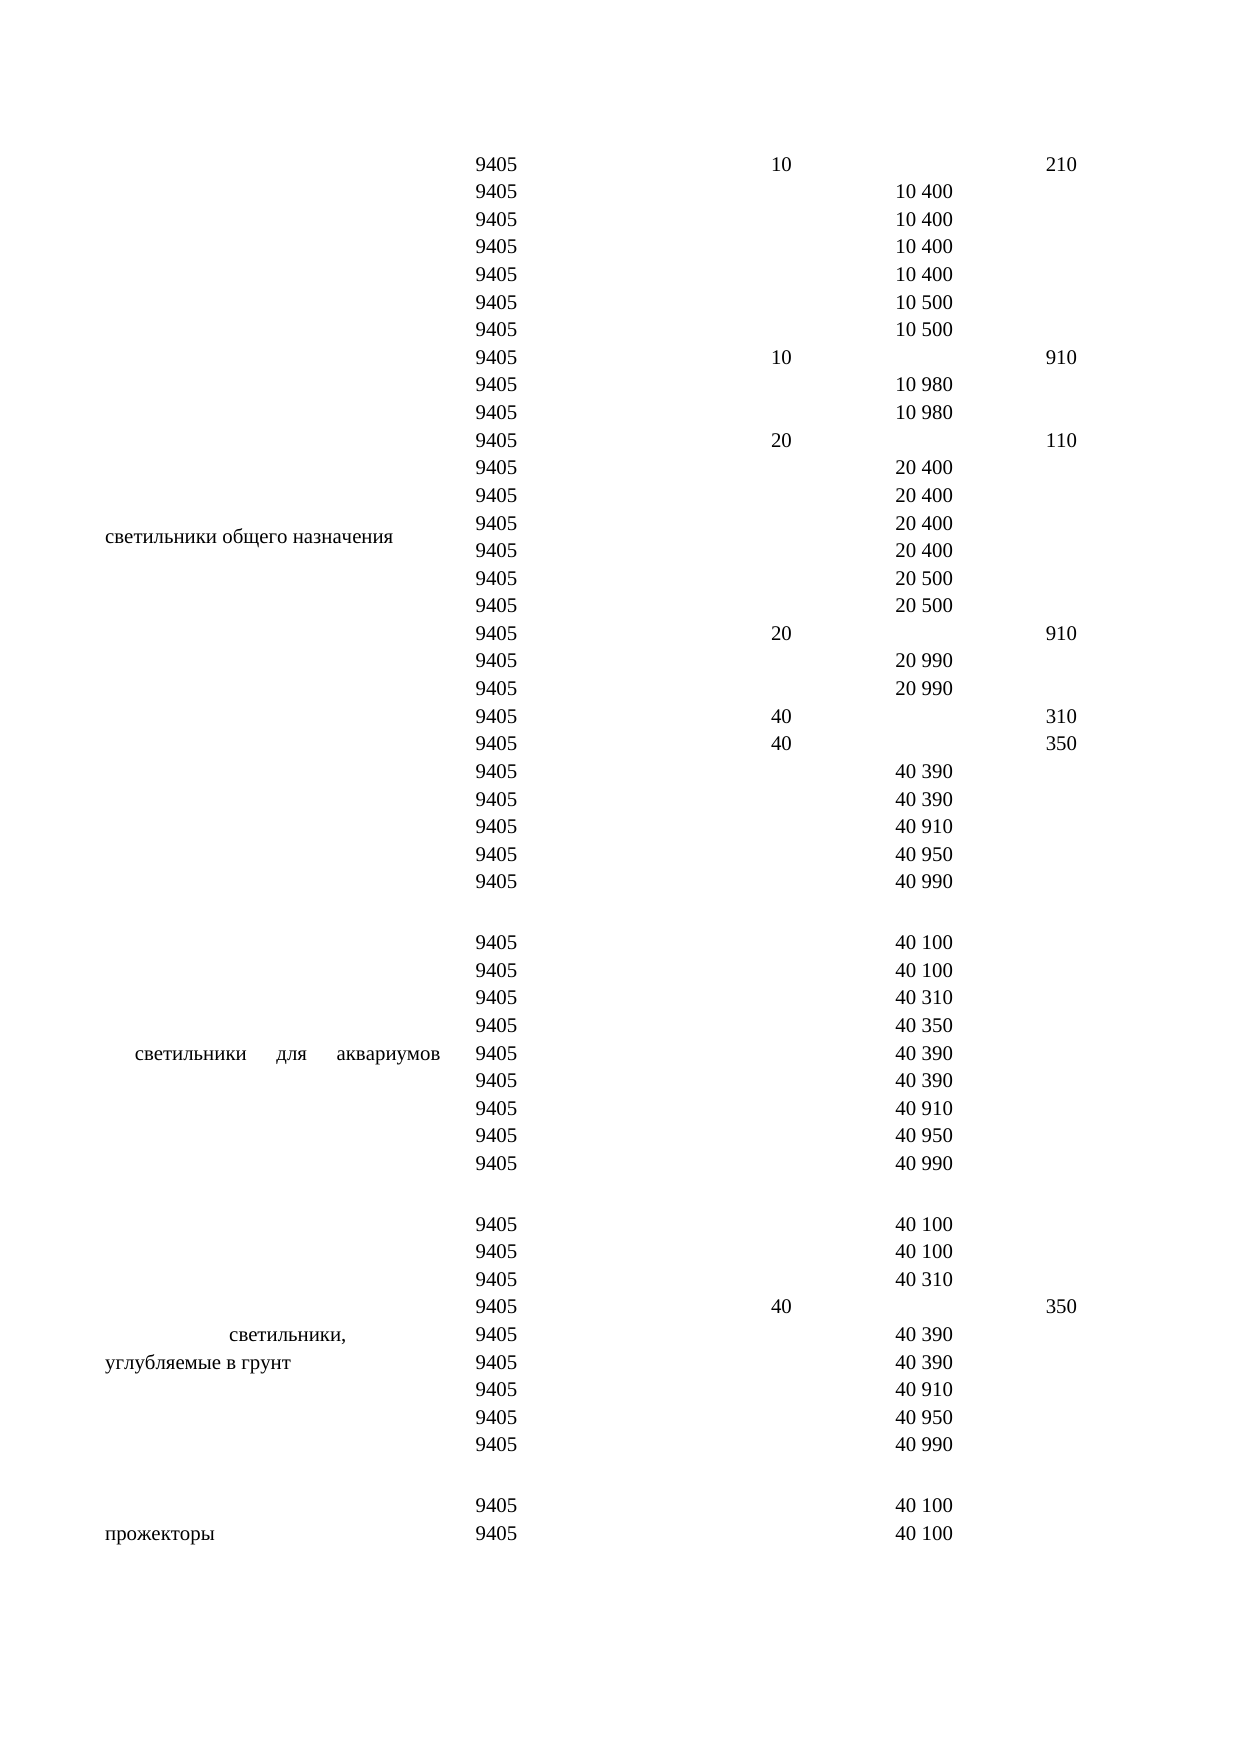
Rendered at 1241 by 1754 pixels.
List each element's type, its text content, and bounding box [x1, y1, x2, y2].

table_cell 9405 40 100 2 9405 40 100 8 9405 40 310 9 9405 40 350 9 9405 40 390 2 9405 40 390 8 9405 40 910 9 9405 40 950 9 9405 40 990 9 [472, 929, 1240, 1210]
table_cell 9405 40 100 2 9405 40 100 8 [472, 1492, 1240, 1580]
table_cell прожекторы [101, 1492, 472, 1580]
table_cell 9405 10 210 9 9405 10 400 4 9405 10 400 5 9405 10 400 6 9405 10 400 7 9405 10 500 2 9405 10 500 8 9405 10 910 9 9405 10 980 3 9405 10 980 7 9405 20 110 9 9405 20 400 2 9405 20 400 3 9405 20 400 5 9405 20 400 6 9405 20 500 2 9405 20 500 8 9405 20 910 9 9405 20 990 2 9405 20 990 8 9405 40 310 9 9405 40 350 9 9405 40 390 2 9405 40 390 8 9405 40 910 9 9405 40 950 9 9405 40 990 9 [472, 150, 1240, 928]
table_cell 9405 40 100 2 9405 40 100 8 9405 40 310 9 9405 40 350 9 9405 40 390 2 9405 40 390 8 9405 40 910 9 9405 40 950 9 9405 40 990 9 [472, 1210, 1240, 1492]
table_cell светильники общего назначения [101, 150, 472, 928]
table_cell светильники для аквариумов [101, 929, 472, 1210]
table_cell светильники, углубляемые в грунт [101, 1210, 472, 1492]
